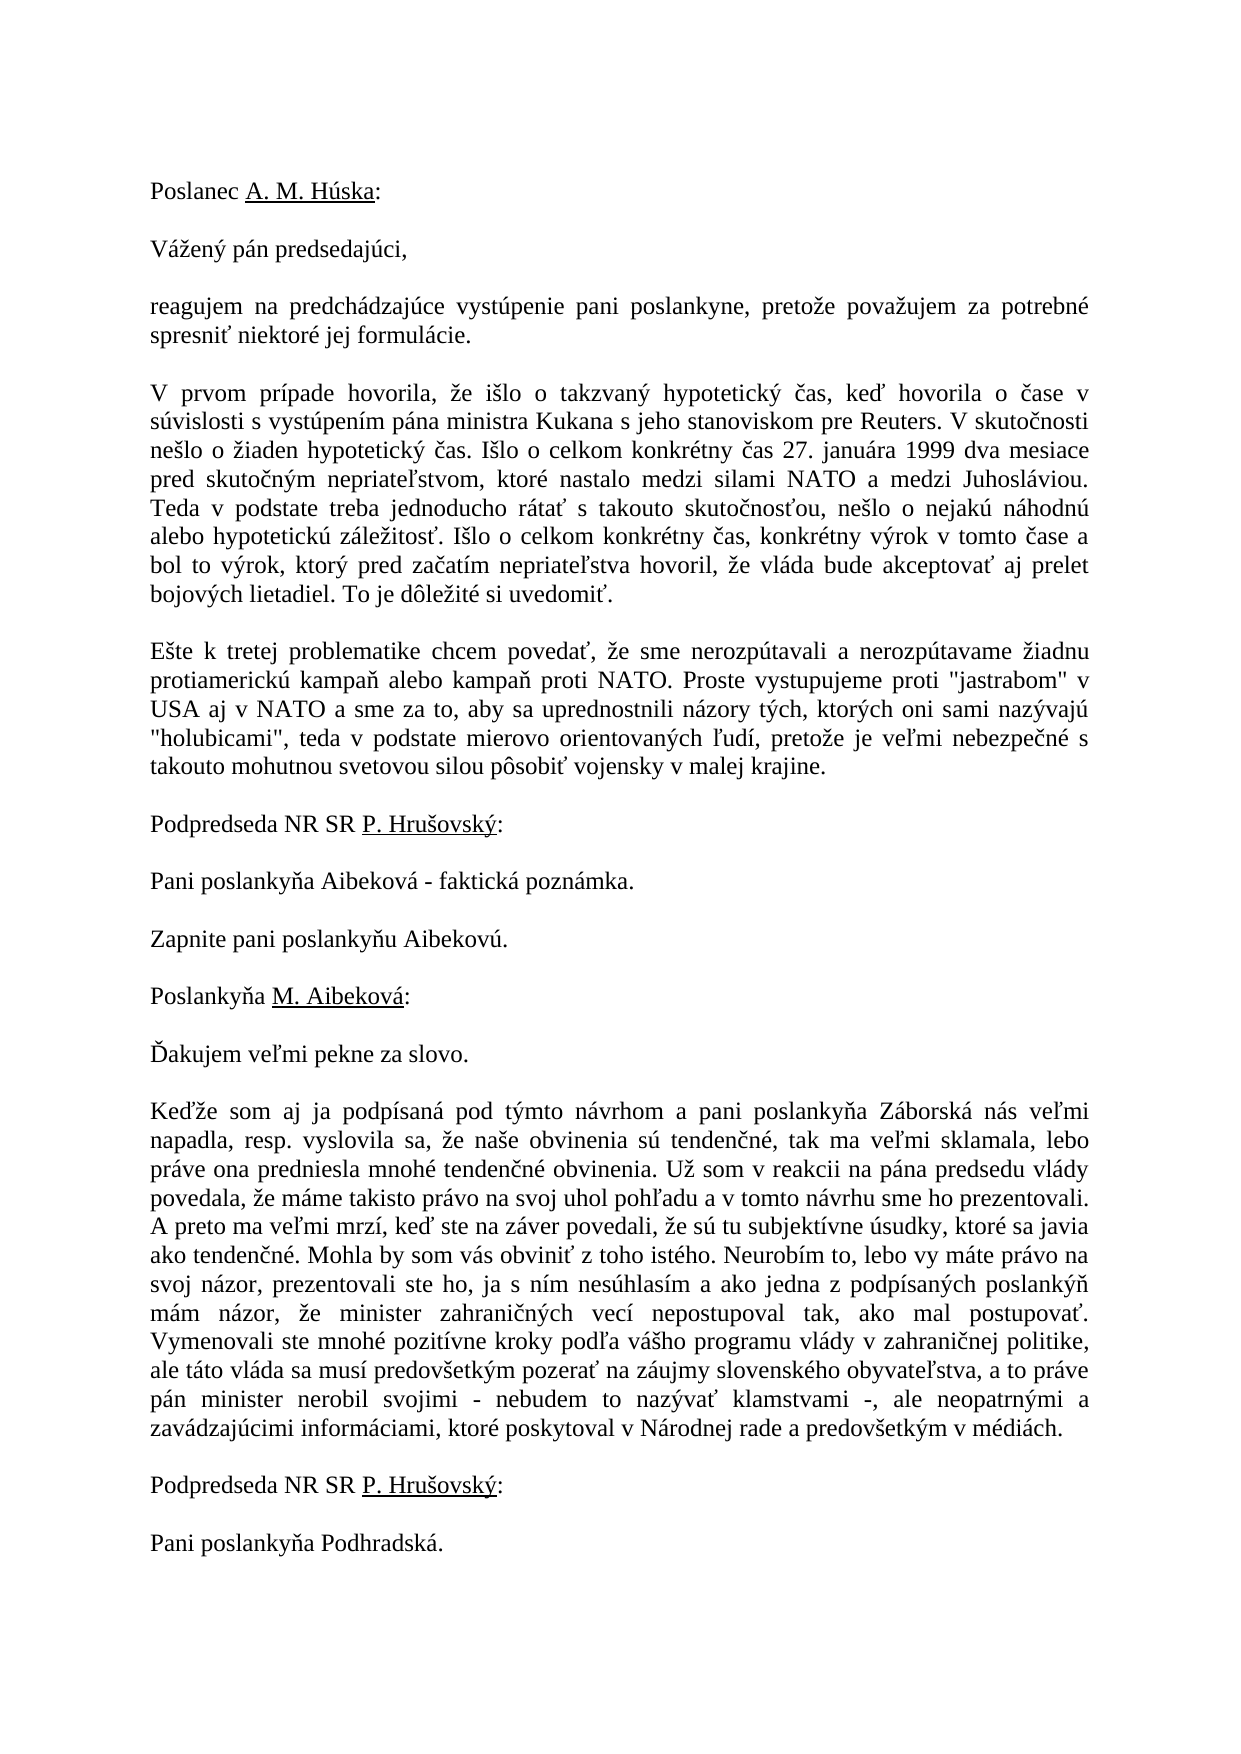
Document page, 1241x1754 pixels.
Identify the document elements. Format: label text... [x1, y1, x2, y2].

text Vážený pán predsedajúci, [150, 234, 1090, 263]
text Poslankyňa M. Aibeková: [150, 981, 1090, 1010]
text reagujem na predchádzajúce vystúpenie pani poslankyne, pretože považujem za potrebné spresniť niektoré jej formulácie. [150, 291, 1090, 349]
text Poslanec A. M. Húska: [150, 176, 1090, 205]
text Podpredseda NR SR P. Hrušovský: [150, 809, 1090, 838]
text Podpredseda NR SR P. Hrušovský: [150, 1470, 1090, 1499]
text Ešte k tretej problematike chcem povedať, že sme nerozpútavali a nerozpútavame žiadnu protiamerickú kampaň alebo kampaň proti NATO. Proste vystupujeme proti "jastrabom" v USA aj v NATO a sme za to, aby sa uprednostnili názory tých, ktorých oni sami nazývajú "holubicami", teda v podstate mierovo orientovaných ľudí, pretože je veľmi nebezpečné s takouto mohutnou svetovou silou pôsobiť vojensky v malej krajine. [150, 636, 1090, 780]
text Zapnite pani poslankyňu Aibekovú. [150, 924, 1090, 953]
text Pani poslankyňa Aibeková - faktická poznámka. [150, 866, 1090, 895]
text Ďakujem veľmi pekne za slovo. [150, 1039, 1090, 1068]
text V prvom prípade hovorila, že išlo o takzvaný hypotetický čas, keď hovorila o čase v súvislosti s vystúpením pána ministra Kukana s jeho stanoviskom pre Reuters. V skutočnosti nešlo o žiaden hypotetický čas. Išlo o celkom konkrétny čas 27. januára 1999 dva mesiace pred skutočným nepriateľstvom, ktoré nastalo medzi silami NATO a medzi Juhosláviou. Teda v podstate treba jednoducho rátať s takouto skutočnosťou, nešlo o nejakú náhodnú alebo hypotetickú záležitosť. Išlo o celkom konkrétny čas, konkrétny výrok v tomto čase a bol to výrok, ktorý pred začatím nepriateľstva hovoril, že vláda bude akceptovať aj prelet bojových lietadiel. To je dôležité si uvedomiť. [150, 378, 1090, 608]
text Pani poslankyňa Podhradská. [150, 1528, 1090, 1556]
text Keďže som aj ja podpísaná pod týmto návrhom a pani poslankyňa Záborská nás veľmi napadla, resp. vyslovila sa, že naše obvinenia sú tendenčné, tak ma veľmi sklamala, lebo práve ona predniesla mnohé tendenčné obvinenia. Už som v reakcii na pána predsedu vlády povedala, že máme takisto právo na svoj uhol pohľadu a v tomto návrhu sme ho prezentovali. A preto ma veľmi mrzí, keď ste na záver povedali, že sú tu subjektívne úsudky, ktoré sa javia ako tendenčné. Mohla by som vás obviniť z toho istého. Neurobím to, lebo vy máte právo na svoj názor, prezentovali ste ho, ja s ním nesúhlasím a ako jedna z podpísaných poslankýň mám názor, že minister zahraničných vecí nepostupoval tak, ako mal postupovať. Vymenovali ste mnohé pozitívne kroky podľa vášho programu vlády v zahraničnej politike, ale táto vláda sa musí predovšetkým pozerať na záujmy slovenského obyvateľstva, a to práve pán minister nerobil svojimi - nebudem to nazývať klamstvami -, ale neopatrnými a zavádzajúcimi informáciami, ktoré poskytoval v Národnej rade a predovšetkým v médiách. [150, 1096, 1090, 1441]
